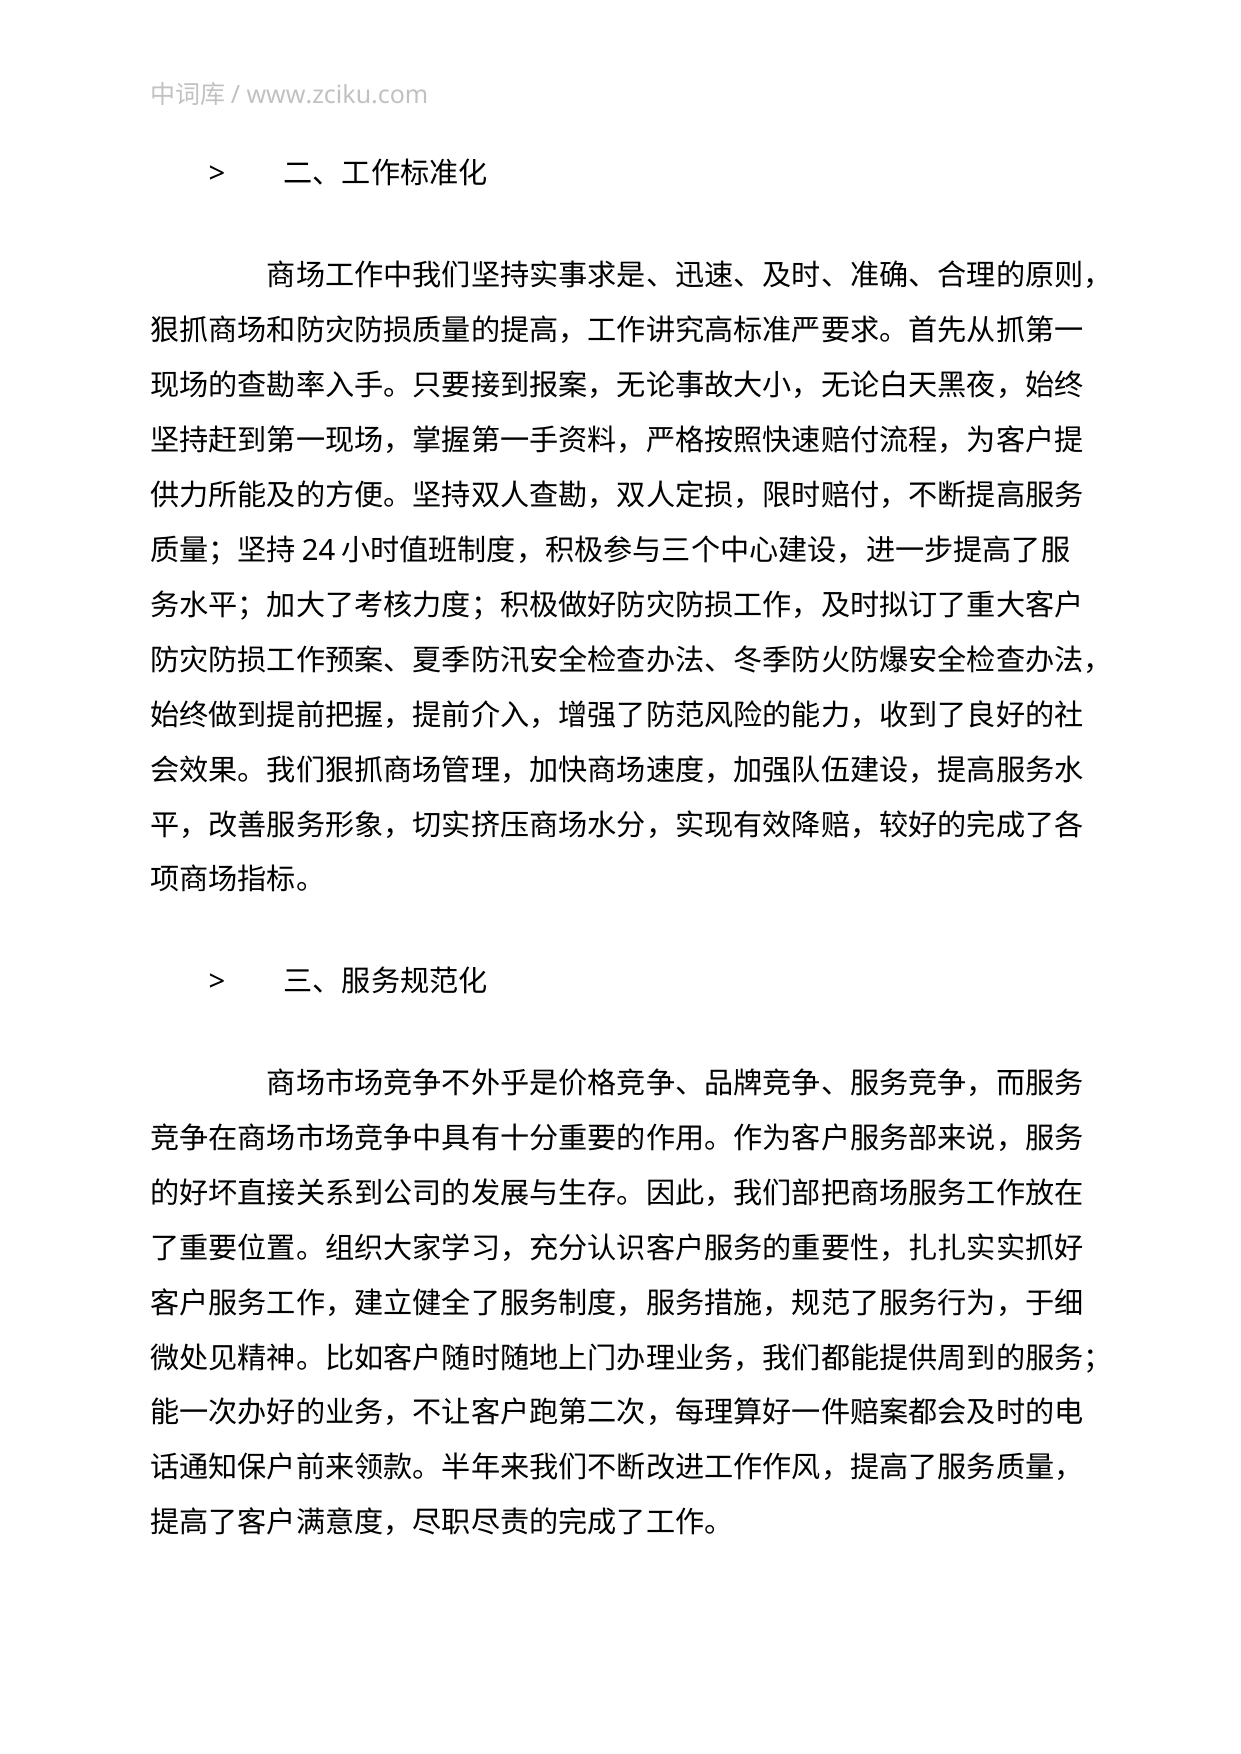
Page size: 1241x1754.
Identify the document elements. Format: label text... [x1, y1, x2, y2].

text 商场市场竞争不外乎是价格竞争、品牌竞争、服务竞争，而服务竞争在商场市场竞争中具有十分重要的作用。作为客户服务部来说，服务的好坏直接关系到公司的发展与生存。因此，我们部把商场服务工作放在了重要位置。组织大家学习，充分认识客户服务的重要性，扎扎实实抓好客户服务工作，建立健全了服务制度，服务措施，规范了服务行为，于细微处见精神。比如客户随时随地上门办理业务，我们都能提供周到的服务；能一次办好的业务，不让客户跑第二次，每理算好一件赔案都会及时的电话通知保户前来领款。半年来我们不断改进工作作风，提高了服务质量，提高了客户满意度，尽职尽责的完成了工作。 [150, 1060, 1090, 1541]
text 商场工作中我们坚持实事求是、迅速、及时、准确、合理的原则，狠抓商场和防灾防损质量的提高，工作讲究高标准严要求。首先从抓第一现场的查勘率入手。只要接到报案，无论事故大小，无论白天黑夜，始终坚持赶到第一现场，掌握第一手资料，严格按照快速赔付流程，为客户提供力所能及的方便。坚持双人查勘，双人定损，限时赔付，不断提高服务质量；坚持24小时值班制度，积极参与三个中心建设，进一步提高了服务水平；加大了考核力度；积极做好防灾防损工作，及时拟订了重大客户防灾防损工作预案、夏季防汛安全检查办法、冬季防火防爆安全检查办法，始终做到提前把握，提前介入，增强了防范风险的能力，收到了良好的社会效果。我们狠抓商场管理，加快商场速度，加强队伍建设，提高服务水平，改善服务形象，切实挤压商场水分，实现有效降赔，较好的完成了各项商场指标。 [150, 252, 1090, 898]
text > 三、服务规范化 [150, 958, 1090, 1000]
text > 二、工作标准化 [150, 150, 1090, 192]
